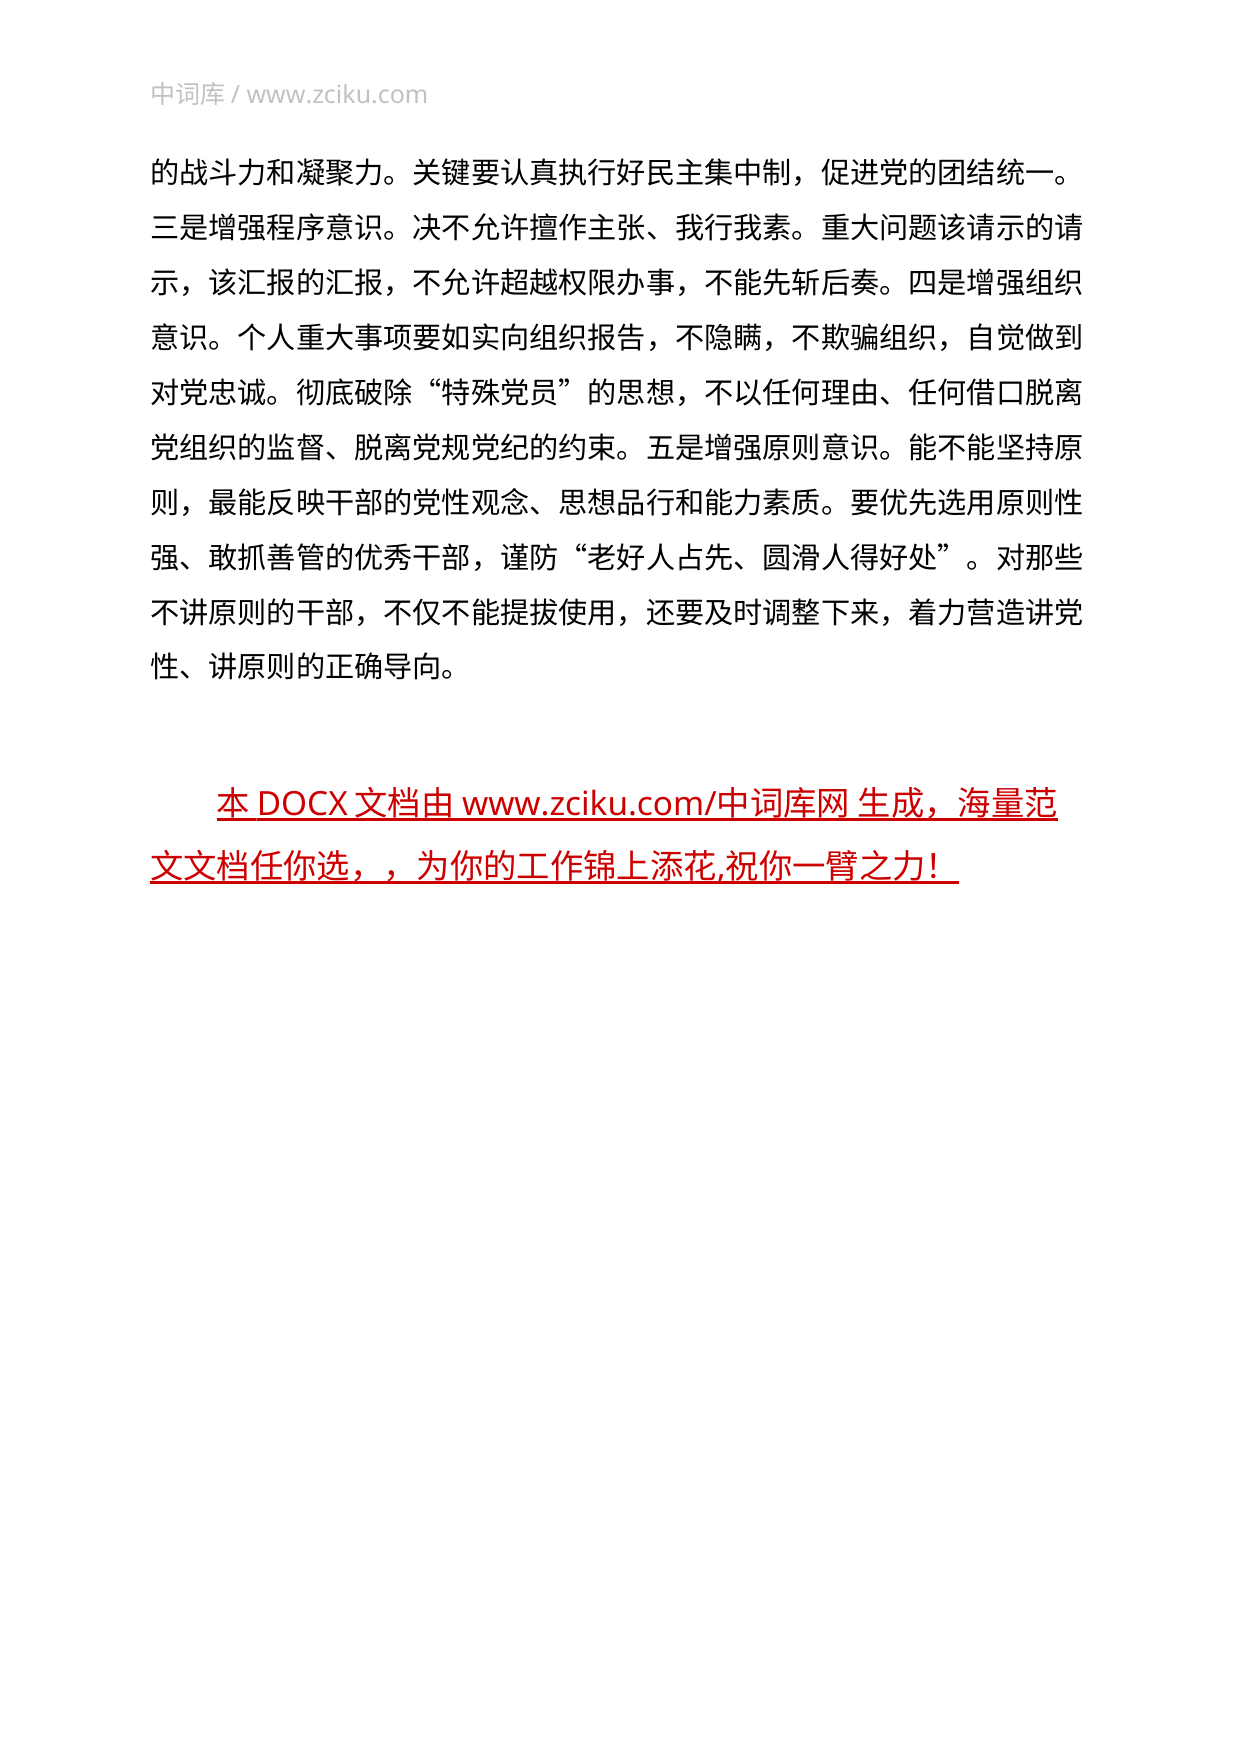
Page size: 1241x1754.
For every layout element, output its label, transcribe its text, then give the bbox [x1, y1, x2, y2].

text 本DOCX文档由 www.zciku.com/中词库网 生成，海量范文文档任你选，，为你的工作锦上添花,祝你一臂之力！ [150, 777, 1090, 888]
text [150, 150, 1090, 686]
